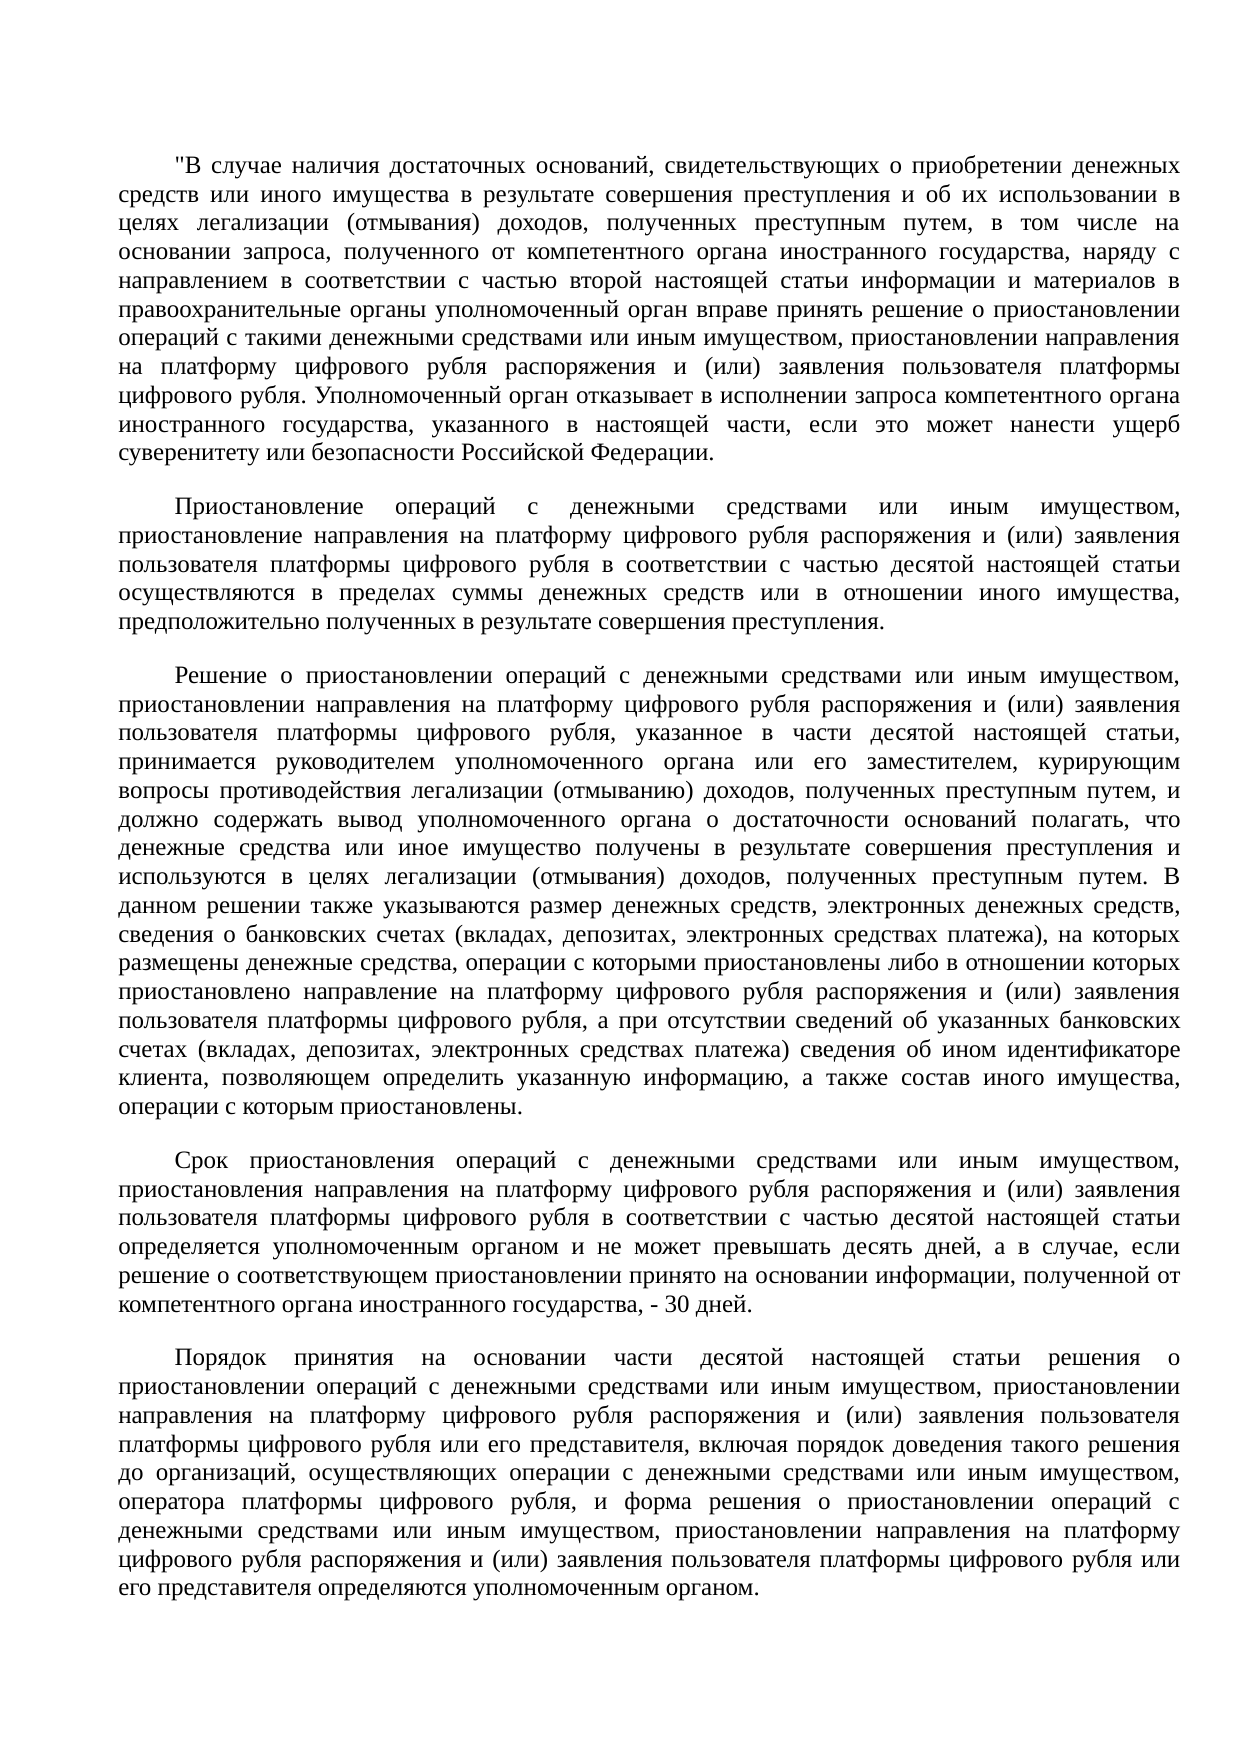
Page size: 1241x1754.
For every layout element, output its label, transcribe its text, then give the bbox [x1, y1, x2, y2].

text "В случае наличия достаточных оснований, свидетельствующих о приобретении денежных средств или иного имущества в результате совершения преступления и об их использовании в целях легализации (отмывания) доходов, полученных преступным путем, в том числе на основании запроса, полученного от компетентного органа иностранного государства, наряду с направлением в соответствии с частью второй настоящей статьи информации и материалов в правоохранительные органы уполномоченный орган вправе принять решение о приостановлении операций с такими денежными средствами или иным имуществом, приостановлении направления на платформу цифрового рубля распоряжения и (или) заявления пользователя платформы цифрового рубля. Уполномоченный орган отказывает в исполнении запроса компетентного органа иностранного государства, указанного в настоящей части, если это может нанести ущерб суверенитету или безопасности Российской Федерации. [118, 150, 1181, 466]
text Срок приостановления операций с денежными средствами или иным имуществом, приостановления направления на платформу цифрового рубля распоряжения и (или) заявления пользователя платформы цифрового рубля в соответствии с частью десятой настоящей статьи определяется уполномоченным органом и не может превышать десять дней, а в случае, если решение о соответствующем приостановлении принято на основании информации, полученной от компетентного органа иностранного государства, - 30 дней. [118, 1145, 1181, 1317]
text Решение о приостановлении операций с денежными средствами или иным имуществом, приостановлении направления на платформу цифрового рубля распоряжения и (или) заявления пользователя платформы цифрового рубля, указанное в части десятой настоящей статьи, принимается руководителем уполномоченного органа или его заместителем, курирующим вопросы противодействия легализации (отмыванию) доходов, полученных преступным путем, и должно содержать вывод уполномоченного органа о достаточности оснований полагать, что денежные средства или иное имущество получены в результате совершения преступления и используются в целях легализации (отмывания) доходов, полученных преступным путем. В данном решении также указываются размер денежных средств, электронных денежных средств, сведения о банковских счетах (вкладах, депозитах, электронных средствах платежа), на которых размещены денежные средства, операции с которыми приостановлены либо в отношении которых приостановлено направление на платформу цифрового рубля распоряжения и (или) заявления пользователя платформы цифрового рубля, а при отсутствии сведений об указанных банковских счетах (вкладах, депозитах, электронных средствах платежа) сведения об ином идентификаторе клиента, позволяющем определить указанную информацию, а также состав иного имущества, операции с которым приостановлены. [118, 660, 1181, 1120]
text Приостановление операций с денежными средствами или иным имуществом, приостановление направления на платформу цифрового рубля распоряжения и (или) заявления пользователя платформы цифрового рубля в соответствии с частью десятой настоящей статьи осуществляются в пределах суммы денежных средств или в отношении иного имущества, предположительно полученных в результате совершения преступления. [118, 491, 1181, 635]
text Порядок принятия на основании части десятой настоящей статьи решения о приостановлении операций с денежными средствами или иным имуществом, приостановлении направления на платформу цифрового рубля распоряжения и (или) заявления пользователя платформы цифрового рубля или его представителя, включая порядок доведения такого решения до организаций, осуществляющих операции с денежными средствами или иным имуществом, оператора платформы цифрового рубля, и форма решения о приостановлении операций с денежными средствами или иным имуществом, приостановлении направления на платформу цифрового рубля распоряжения и (или) заявления пользователя платформы цифрового рубля или его представителя определяются уполномоченным органом. [118, 1342, 1181, 1601]
